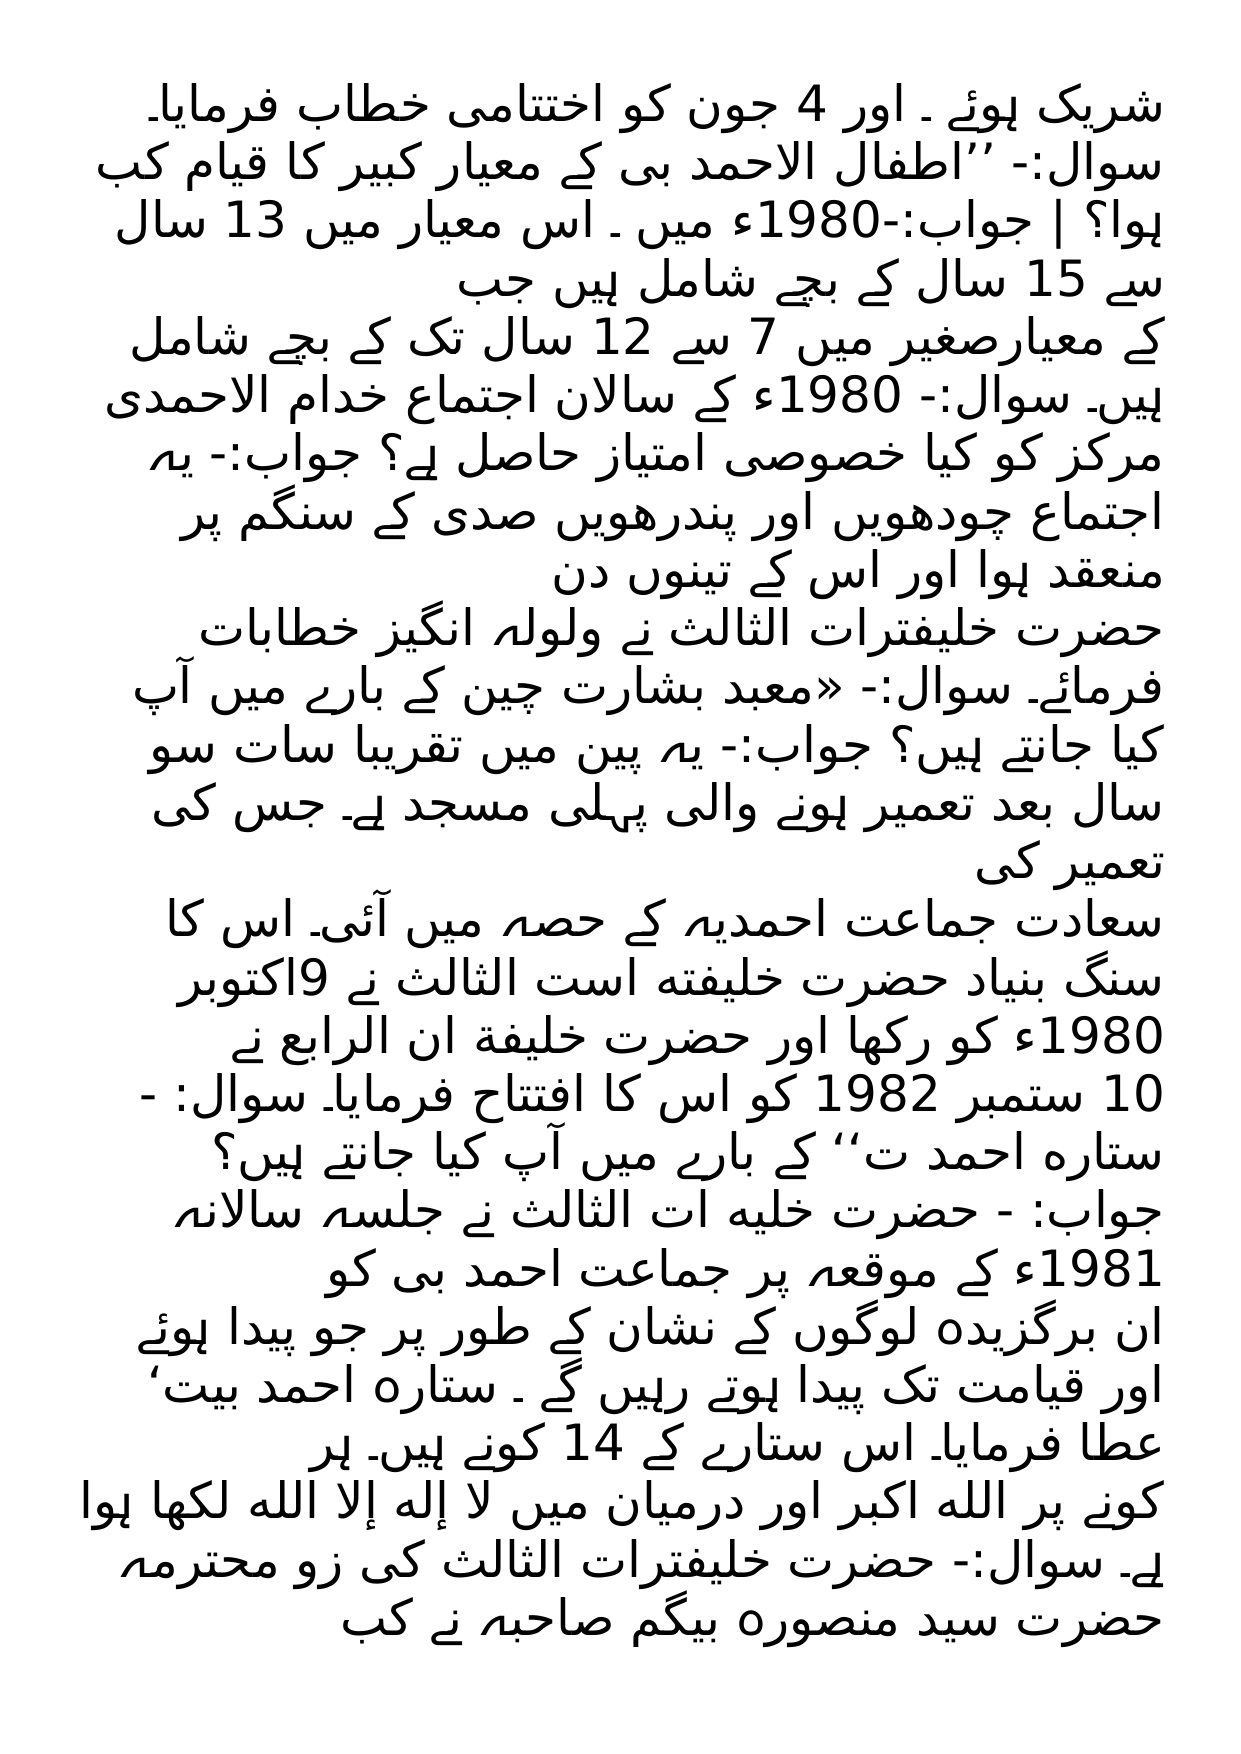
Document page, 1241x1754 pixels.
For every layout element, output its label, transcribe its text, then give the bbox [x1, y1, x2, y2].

text 10 ستمبر 1982 کو اس کا افتتاح فرمایا۔ سوال: - ستاره احمد ت‘‘ کے بارے میں آپ کیا جانتے ہیں؟ جواب: - حضرت خلیه ات الثالث نے جلسہ سالانہ 1981ء کے موقعہ پر جماعت احمد بی کو [75, 1065, 1165, 1298]
text کے معیارصغیر میں 7 سے 12 سال تک کے بچے شامل ہیں۔ سوال:- 1980ء کے سالان اجتماع خدام الاحمدی مرکز کو کیا خصوصی امتیاز حاصل ہے؟ جواب:- یہ اجتماع چودھویں اور پندرھویں صدی کے سنگم پر منعقد ہوا اور اس کے تینوں دن [75, 308, 1165, 599]
text شریک ہوئے ۔ اور 4 جون کو اختتامی خطاب فرمایا۔ سوال:- ’’اطفال الاحمد بی کے معیار کبیر کا قیام کب ہوا؟ | جواب:-1980ء میں ۔ اس معیار میں 13 سال سے 15 سال کے بچے شامل ہیں جب [75, 75, 1165, 308]
text حضرت خلیفترات الثالث نے ولولہ انگیز خطابات فرمائے۔ سوال:- «معبد بشارت چین کے بارے میں آپ کیا جانتے ہیں؟ جواب:- یہ پین میں تقریبا سات سو سال بعد تعمیر ہونے والی پہلی مسجد ہے۔ جس کی تعمیر کی [75, 599, 1165, 890]
text سعادت جماعت احمدیہ کے حصہ میں آئی۔ اس کا سنگ بنیاد حضرت خلیفته است الثالث نے 9اکتوبر 1980ء کو رکھا اور حضرت خليفة ان الرابع نے [75, 890, 1165, 1065]
text ان برگزیدہ لوگوں کے نشان کے طور پر جو پیدا ہوئے اور قیامت تک پیدا ہوتے رہیں گے ۔ ستارہ احمد بیت‘ عطا فرمایا۔ اس ستارے کے 14 کونے ہیں۔ ہر [75, 1298, 1165, 1472]
text کونے پر الله اكبر اور درمیان میں لا إله إلا الله لکھا ہوا ہے۔ سوال:- حضرت خلیفترات الثالث کی زو محترمہ حضرت سید منصورہ بیگم صاحبہ نے کب [75, 1472, 1165, 1647]
